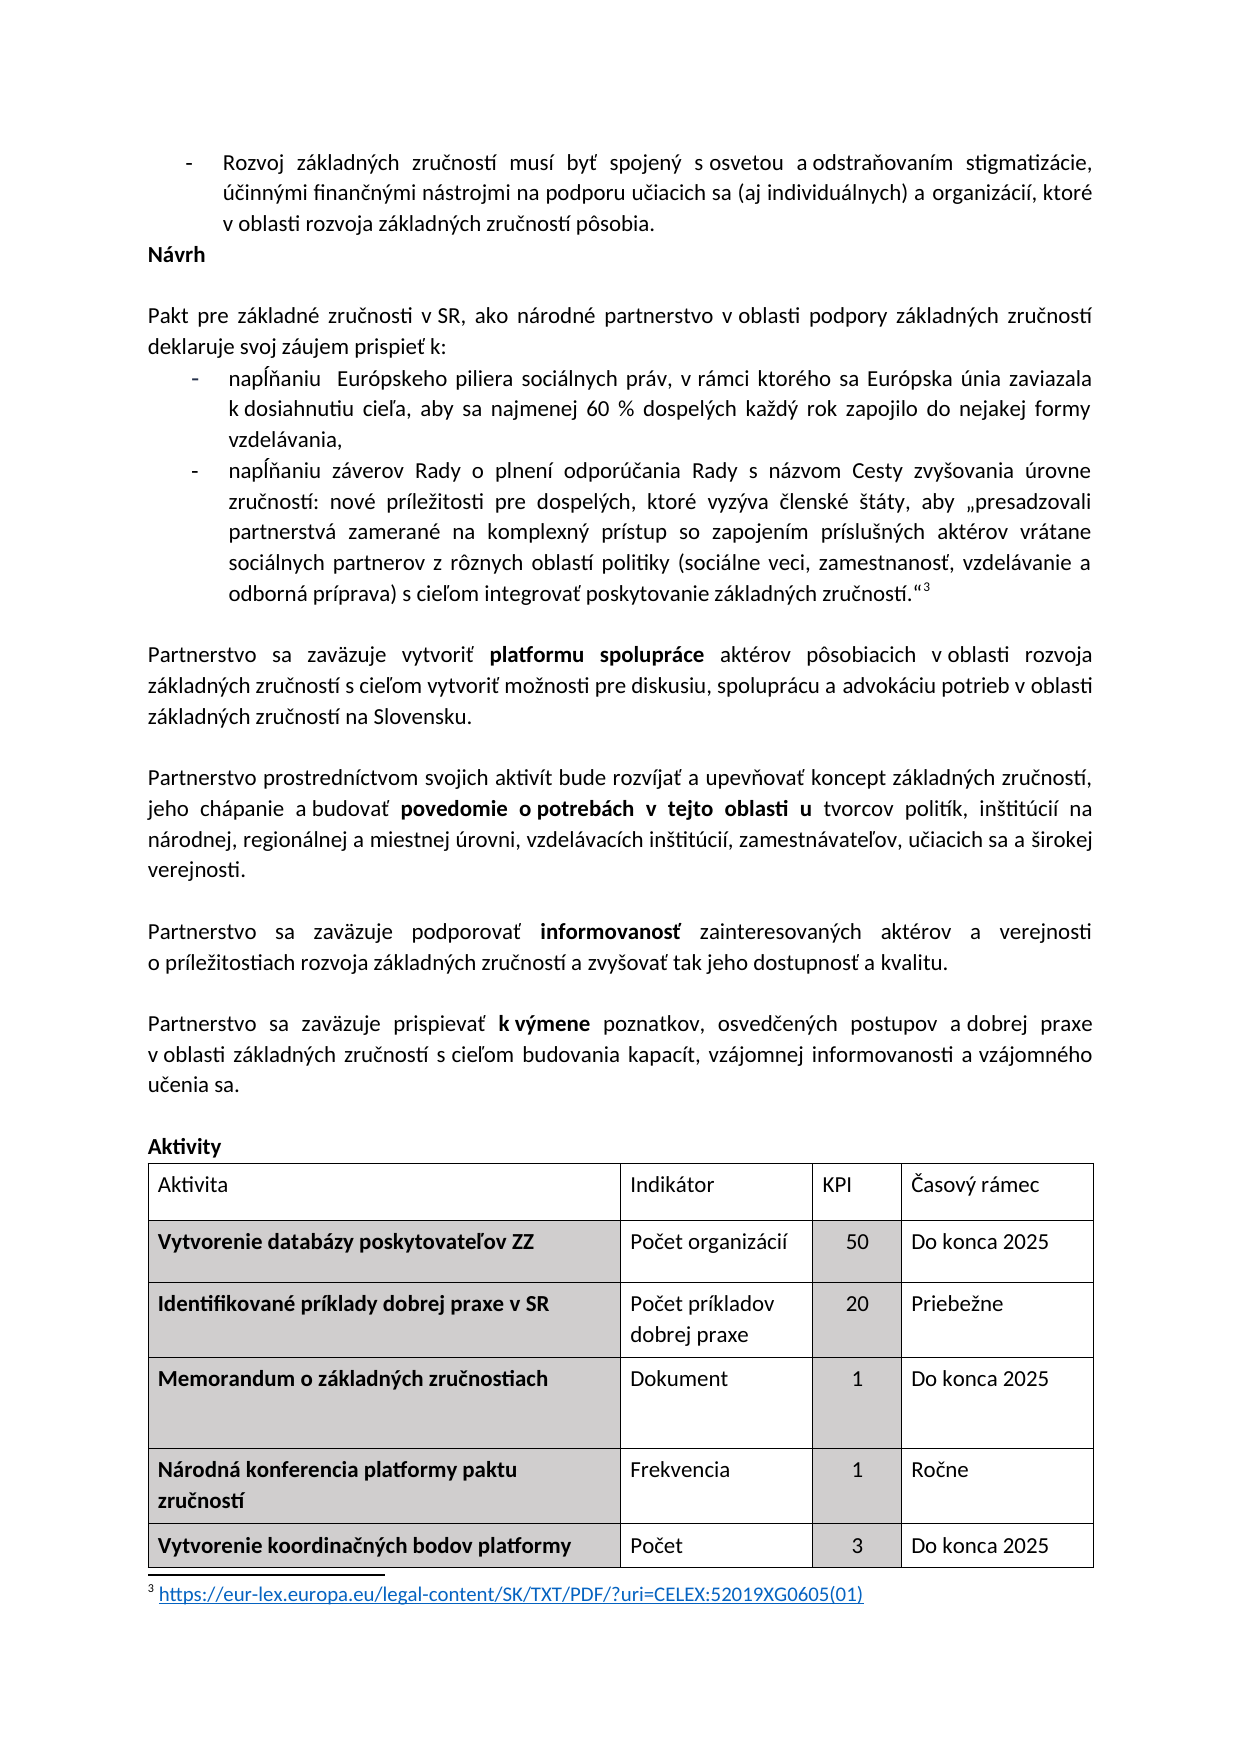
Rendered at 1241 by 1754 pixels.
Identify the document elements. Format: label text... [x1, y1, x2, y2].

table_header Časový rámec [902, 1164, 1093, 1220]
text Návrh [148, 240, 1093, 268]
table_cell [149, 1524, 620, 1567]
table_cell 1 [813, 1358, 901, 1448]
table_cell 1 [813, 1449, 901, 1523]
table_cell 3 [813, 1524, 901, 1567]
table_cell 20 [813, 1283, 901, 1357]
table_cell Vytvorenie databázy poskytovateľov ZZ [149, 1221, 620, 1282]
table_cell Do konca 2025 [902, 1358, 1093, 1448]
table_cell Ročne [902, 1449, 1093, 1523]
table_cell Memorandum o základných zručnostiach [149, 1358, 620, 1448]
table_cell Do konca 2025 [902, 1524, 1093, 1567]
table_cell Frekvencia [621, 1449, 812, 1523]
list napĺňaniu záverov Rady o plnení odporúčania Rady s názvom Cesty zvyšovania úrovne zručností: nové príležitosti pre dospelých, ktoré vyzýva členské štáty, aby „presadzovali partnerstvá zamerané na komplexný prístup so zapojením príslušných aktérov vrátane sociálnych partnerov z rôznych oblastí politiky (sociálne veci, zamestnanosť, vzdelávanie a odborná príprava) s cieľom integrovať poskytovanie základných zručností.“ [191, 456, 1093, 607]
table_cell Identifikované príklady dobrej praxe v SR [149, 1283, 620, 1357]
table_cell 50 [813, 1221, 901, 1282]
table_header Aktivita [149, 1164, 620, 1220]
text Partnerstvo sa zaväzuje podporovať informovanosť zainteresovaných aktérov a verejnosti o príležitostiach rozvoja základných zručností a zvyšovať tak jeho dostupnosť a kvalitu. [148, 917, 1093, 976]
table_header KPI [813, 1164, 901, 1220]
table_cell Priebežne [902, 1283, 1093, 1357]
text Partnerstvo sa zaväzuje prispievať k výmene poznatkov, osvedčených postupov a dobrej praxe v oblasti základných zručností s cieľom budovania kapacít, vzájomnej informovanosti a vzájomného učenia sa. [148, 1009, 1093, 1099]
table_header Indikátor [621, 1164, 812, 1220]
text Partnerstvo prostredníctvom svojich aktivít bude rozvíjať a upevňovať koncept základných zručností, jeho chápanie a budovať povedomie o potrebách v tejto oblasti u tvorcov politík, inštitúcií na národnej, regionálnej a miestnej úrovni, vzdelávacích inštitúcií, zamestnávateľov, učiacich sa a širokej verejnosti. [148, 763, 1093, 883]
list Rozvoj základných zručností musí byť spojený s osvetou a odstraňovaním stigmatizácie, účinnými finančnými nástrojmi na podporu učiacich sa (aj individuálnych) a organizácií, ktoré v oblasti rozvoja základných zručností pôsobia. [185, 148, 1093, 237]
table_cell Do konca 2025 [902, 1221, 1093, 1282]
table_cell Počet organizácií [621, 1221, 812, 1282]
table_cell Počet príkladov dobrej praxe [621, 1283, 812, 1357]
table_cell Národná konferencia platformy paktu zručností [149, 1449, 620, 1523]
list napĺňaniu Európskeho piliera sociálnych práv, v rámci ktorého sa Európska únia zaviazala k dosiahnutiu cieľa, aby sa najmenej 60 % dospelých každý rok zapojilo do nejakej formy vzdelávania, [191, 363, 1093, 453]
table_cell Počet [621, 1524, 812, 1567]
text Aktivity [148, 1132, 1093, 1160]
table_cell Dokument [621, 1358, 812, 1448]
text Partnerstvo sa zaväzuje vytvoriť platformu spolupráce aktérov pôsobiacich v oblasti rozvoja základných zručností s cieľom vytvoriť možnosti pre diskusiu, spoluprácu a advokáciu potrieb v oblasti základných zručností na Slovensku. [148, 640, 1093, 730]
text Pakt pre základné zručnosti v SR, ako národné partnerstvo v oblasti podpory základných zručností deklaruje svoj záujem prispieť k: [148, 301, 1093, 360]
